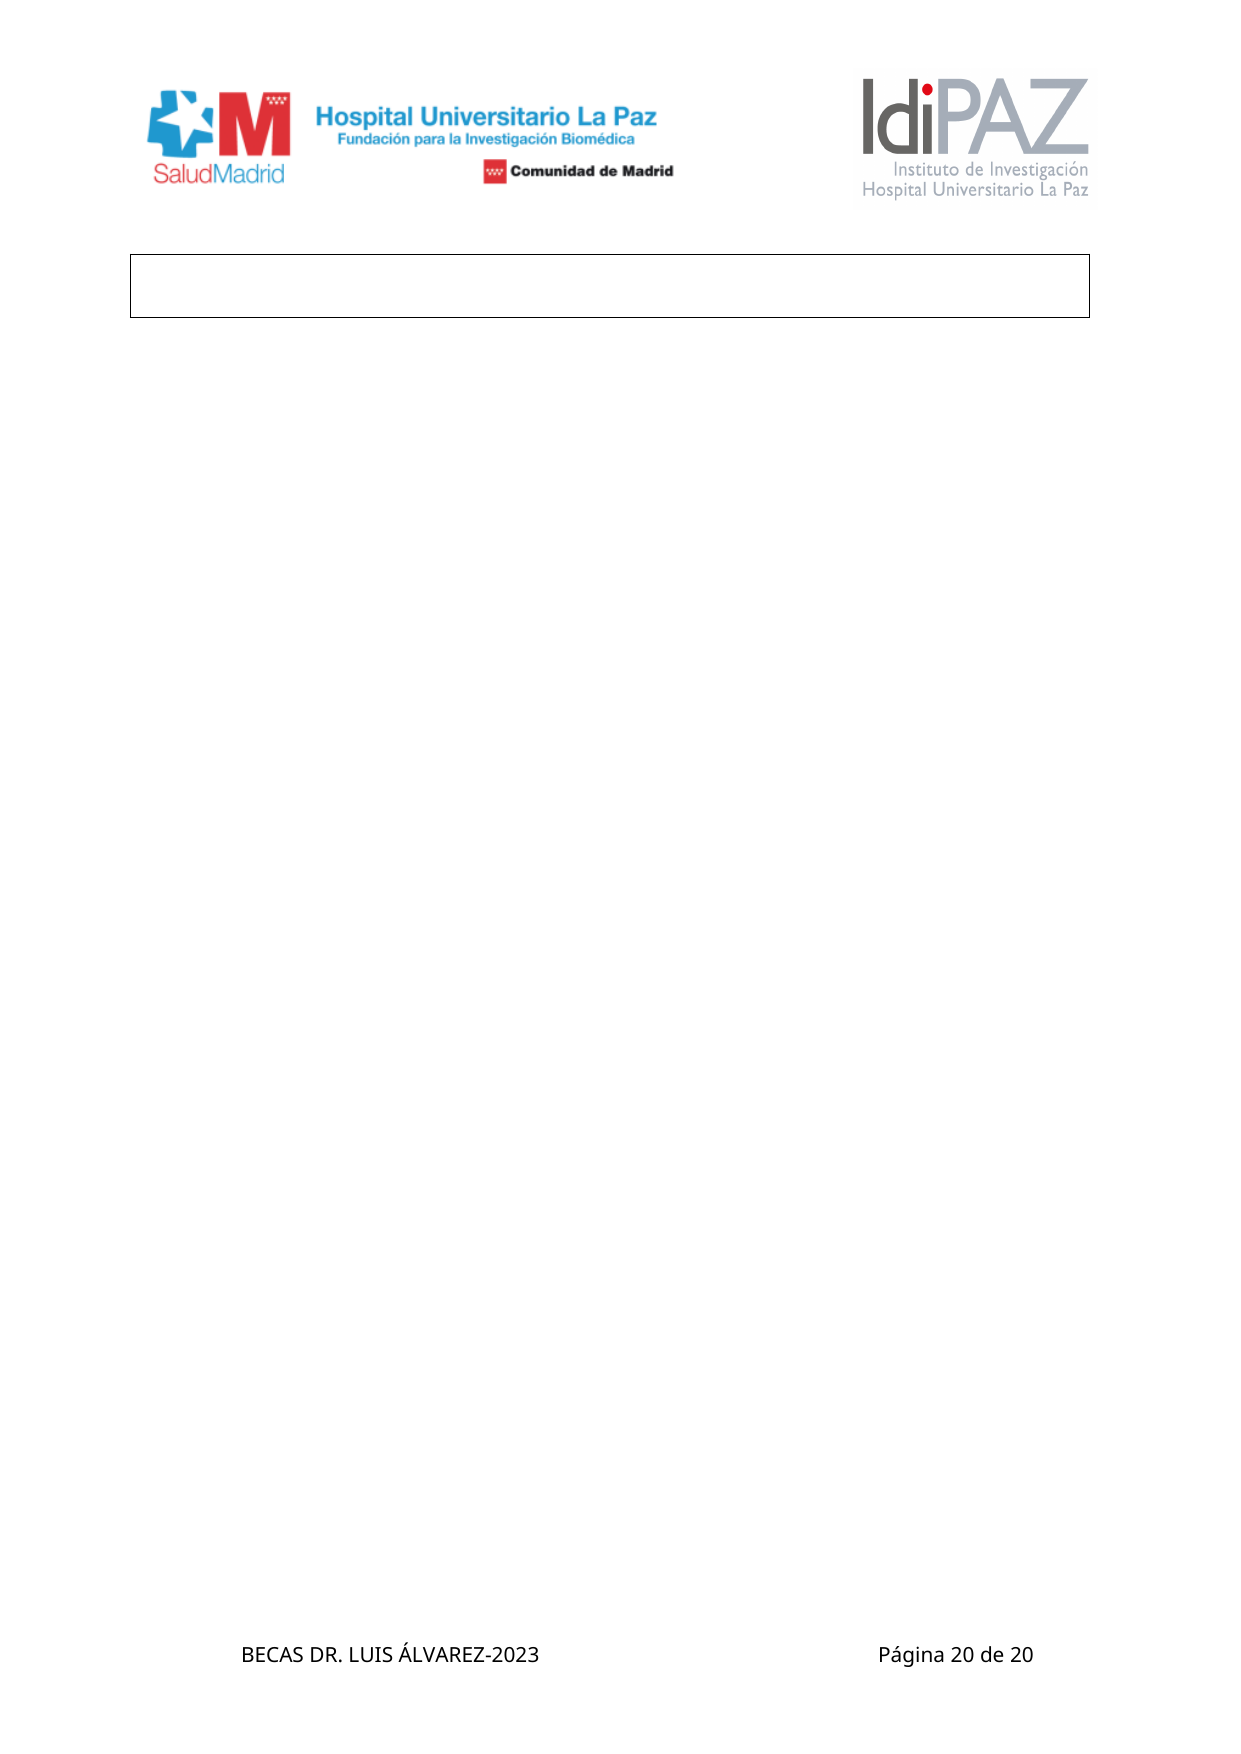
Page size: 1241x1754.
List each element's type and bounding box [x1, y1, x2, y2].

picture [129, 57, 737, 225]
picture [853, 68, 1098, 210]
table_header [131, 255, 1089, 317]
